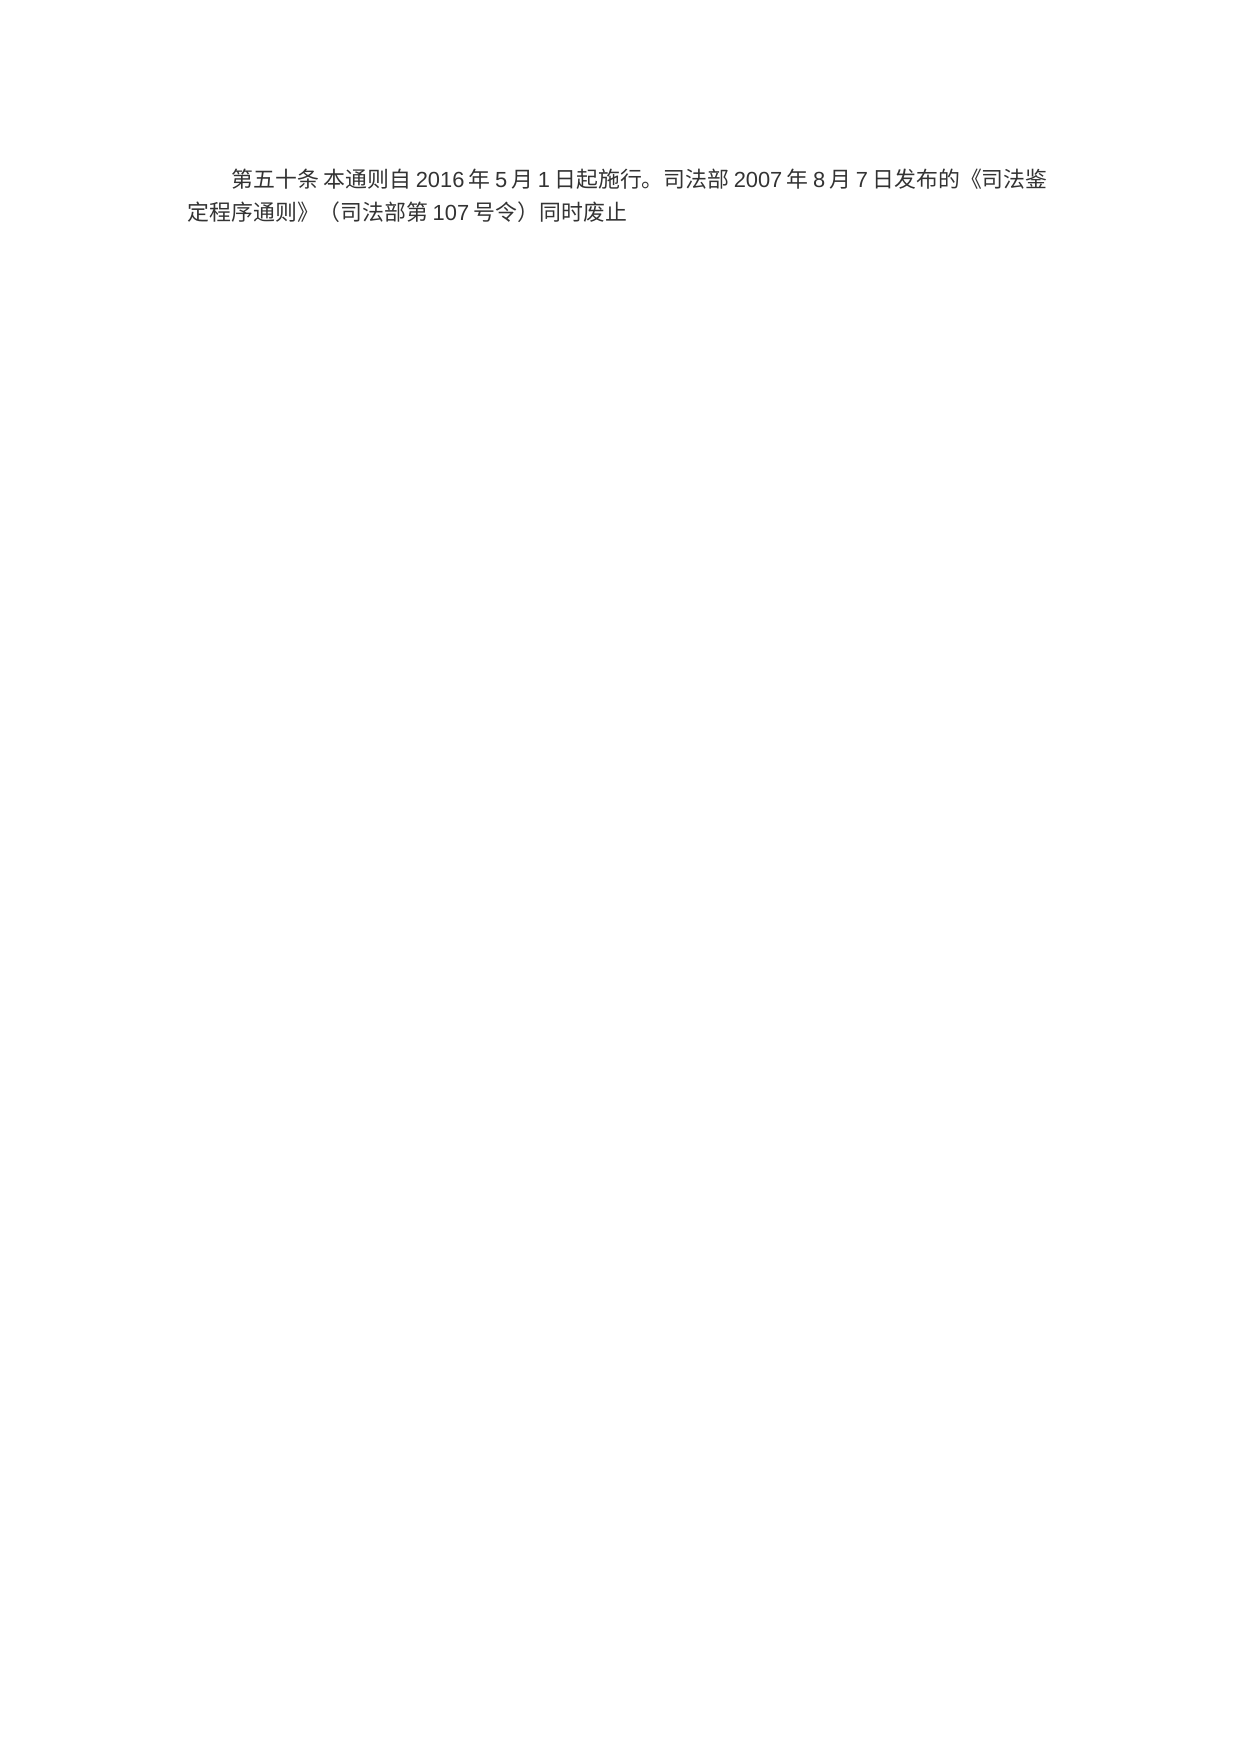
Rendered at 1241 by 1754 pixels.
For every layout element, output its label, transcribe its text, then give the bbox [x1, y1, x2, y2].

text 第五十条 本通则自2016年5月1日起施行。司法部2007年8月7日发布的《司法鉴定程序通则》（司法部第107号令）同时废止 [187, 162, 1053, 227]
